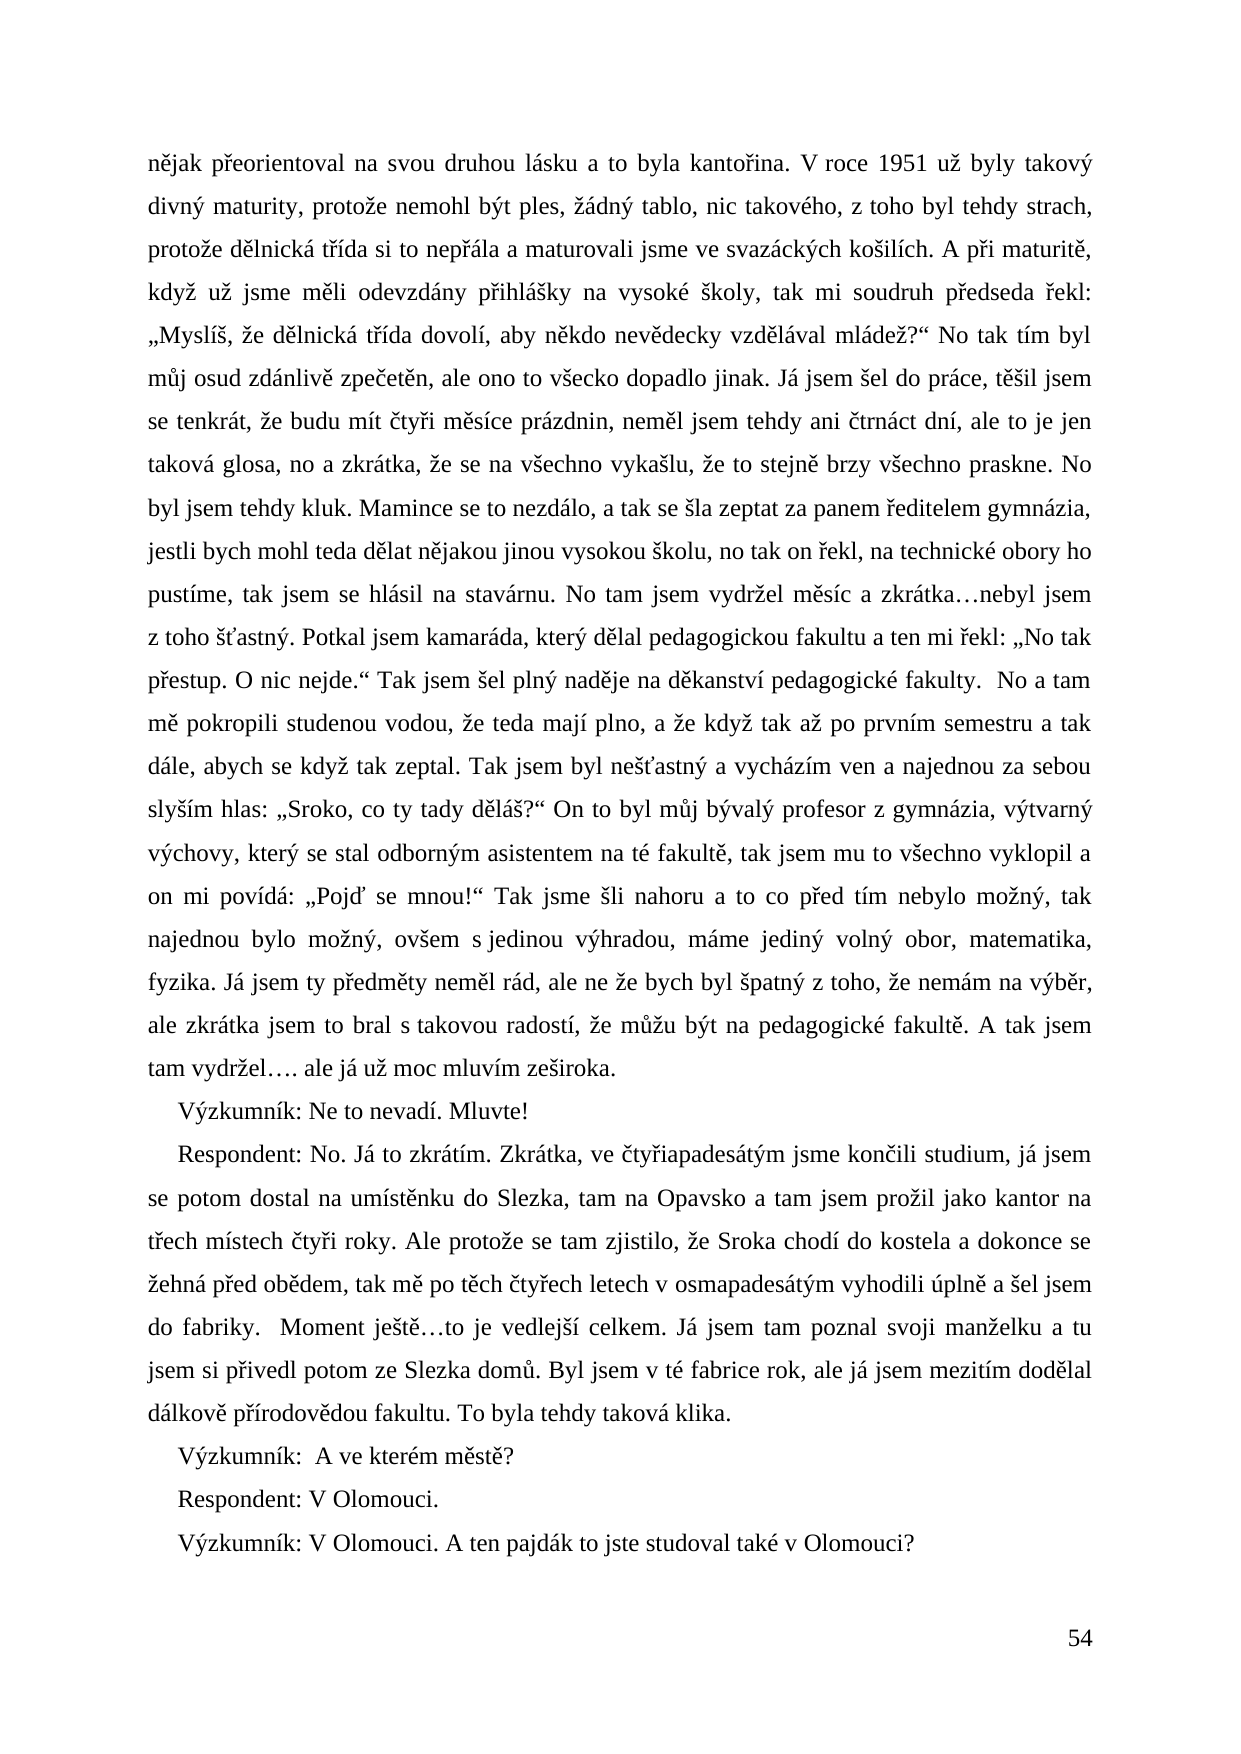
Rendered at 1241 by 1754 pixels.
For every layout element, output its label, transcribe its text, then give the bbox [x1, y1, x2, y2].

text Výzkumník: Ne to nevadí. Mluvte! [148, 1096, 1093, 1125]
text Respondent: V Olomouci. [148, 1484, 1093, 1513]
text Výzkumník: A ve kterém městě? [148, 1441, 1093, 1470]
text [148, 148, 1093, 1082]
text Respondent: No. Já to zkrátím. Zkrátka, ve čtyřiapadesátým jsme končili studium, já jsem se potom dostal na umístěnku do Slezka, tam na Opavsko a tam jsem prožil jako kantor na třech místech čtyři roky. Ale protože se tam zjistilo, že Sroka chodí do kostela a dokonce se žehná před obědem, tak mě po těch čtyřech letech v osmapadesátým vyhodili úplně a šel jsem do fabriky. Moment ještě…to je vedlejší celkem. Já jsem tam poznal svoji manželku a tu jsem si přivedl potom ze Slezka domů. Byl jsem v té fabrice rok, ale já jsem mezitím dodělal dálkově přírodovědou fakultu. To byla tehdy taková klika. [148, 1139, 1093, 1427]
text Výzkumník: V Olomouci. A ten pajdák to jste studoval také v Olomouci? [148, 1528, 1093, 1556]
